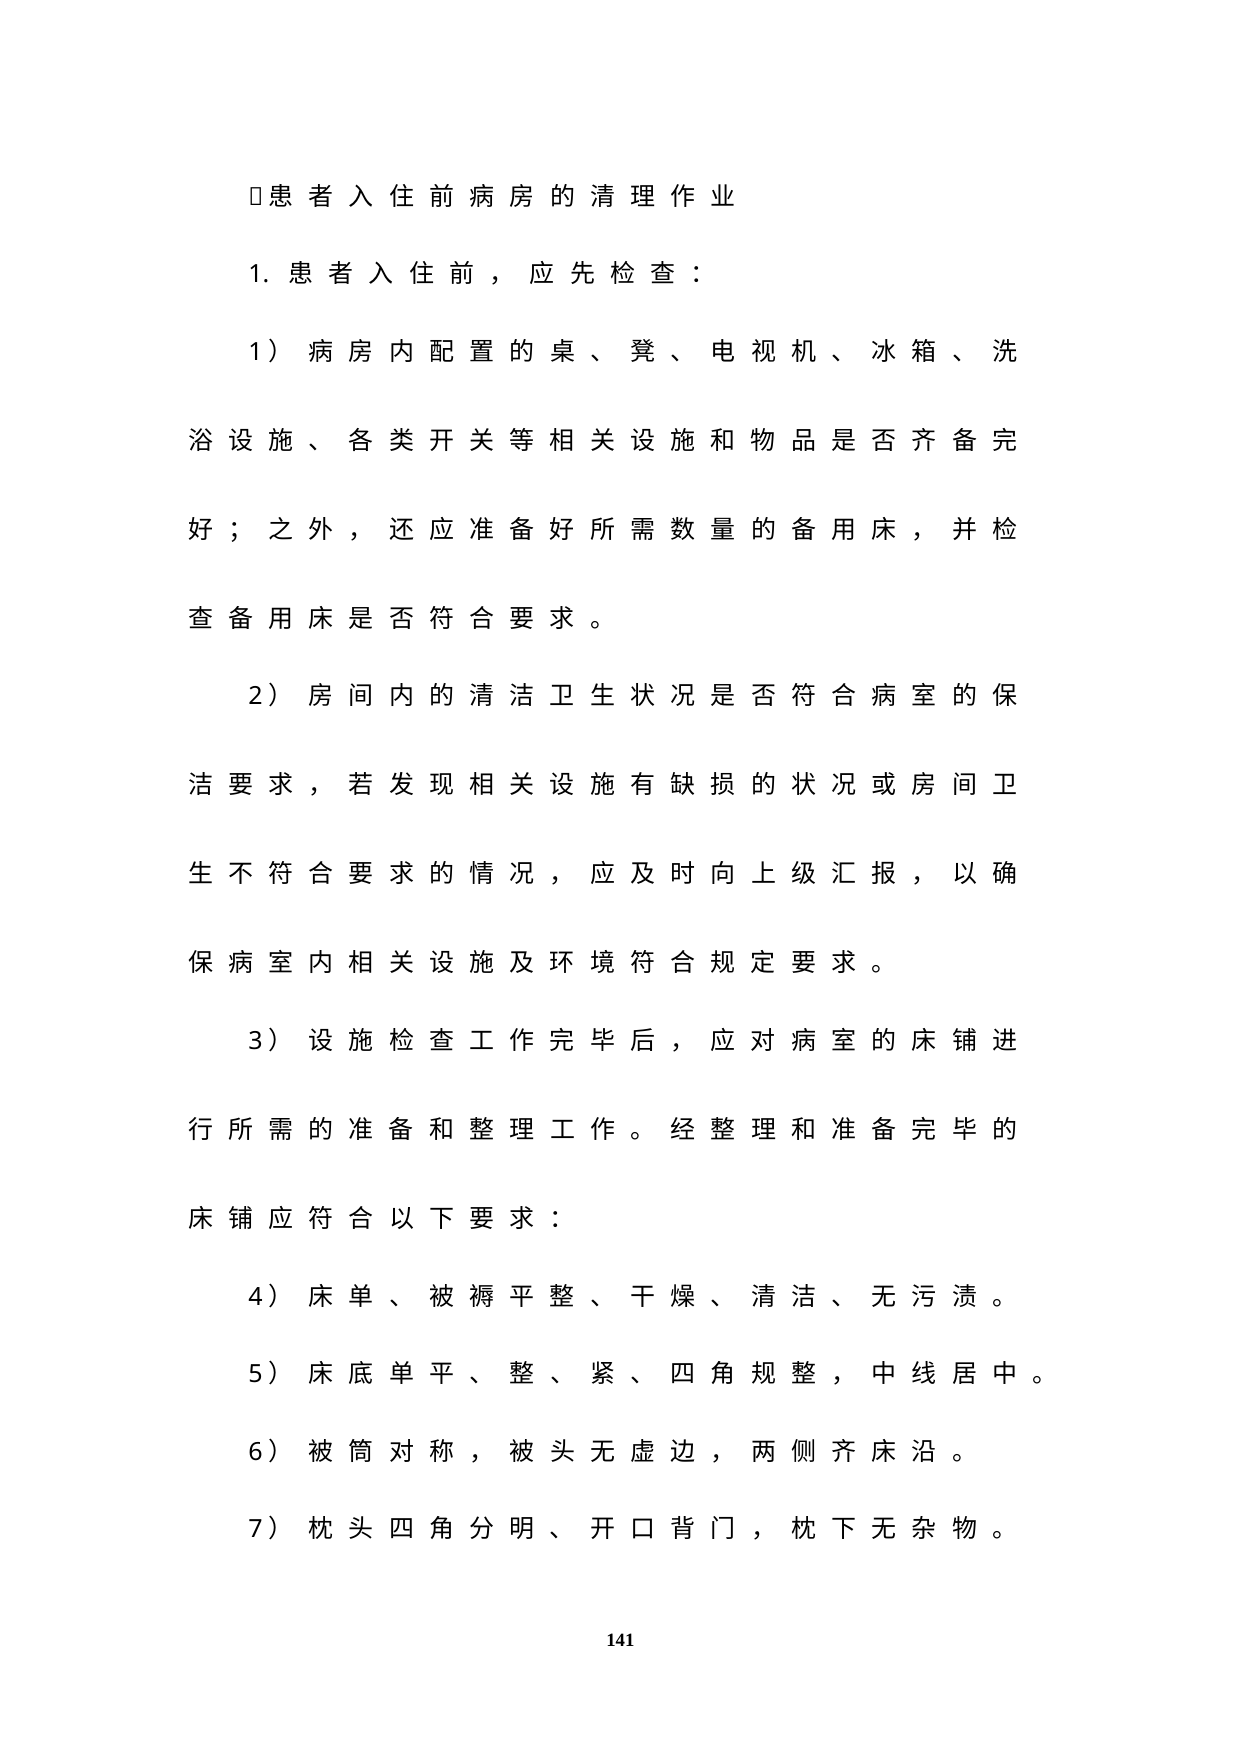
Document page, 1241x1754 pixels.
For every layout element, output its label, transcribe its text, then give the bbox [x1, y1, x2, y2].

text 5）床底单平、整、紧、四角规整，中线居中。 [188, 1342, 1052, 1401]
text 2）房间内的清洁卫生状况是否符合病室的保洁要求，若发现相关设施有缺损的状况或房间卫生不符合要求的情况，应及时向上级汇报，以确保病室内相关设施及环境符合规定要求。 [188, 664, 1052, 991]
text 1）病房内配置的桌、凳、电视机、冰箱、洗浴设施、各类开关等相关设施和物品是否齐备完好；之外，还应准备好所需数量的备用床，并检查备用床是否符合要求。 [188, 319, 1052, 646]
text 1.患者入住前，应先检查： [188, 242, 1052, 301]
text 4）床单、被褥平整、干燥、清洁、无污渍。 [188, 1264, 1052, 1324]
text 患者入住前病房的清理作业 [188, 164, 1052, 224]
text 6）被筒对称，被头无虚边，两侧齐床沿。 [188, 1419, 1052, 1479]
text 3）设施检查工作完毕后，应对病室的床铺进行所需的准备和整理工作。经整理和准备完毕的床铺应符合以下要求： [188, 1009, 1052, 1246]
text 7）枕头四角分明、开口背门，枕下无杂物。 [188, 1497, 1052, 1556]
